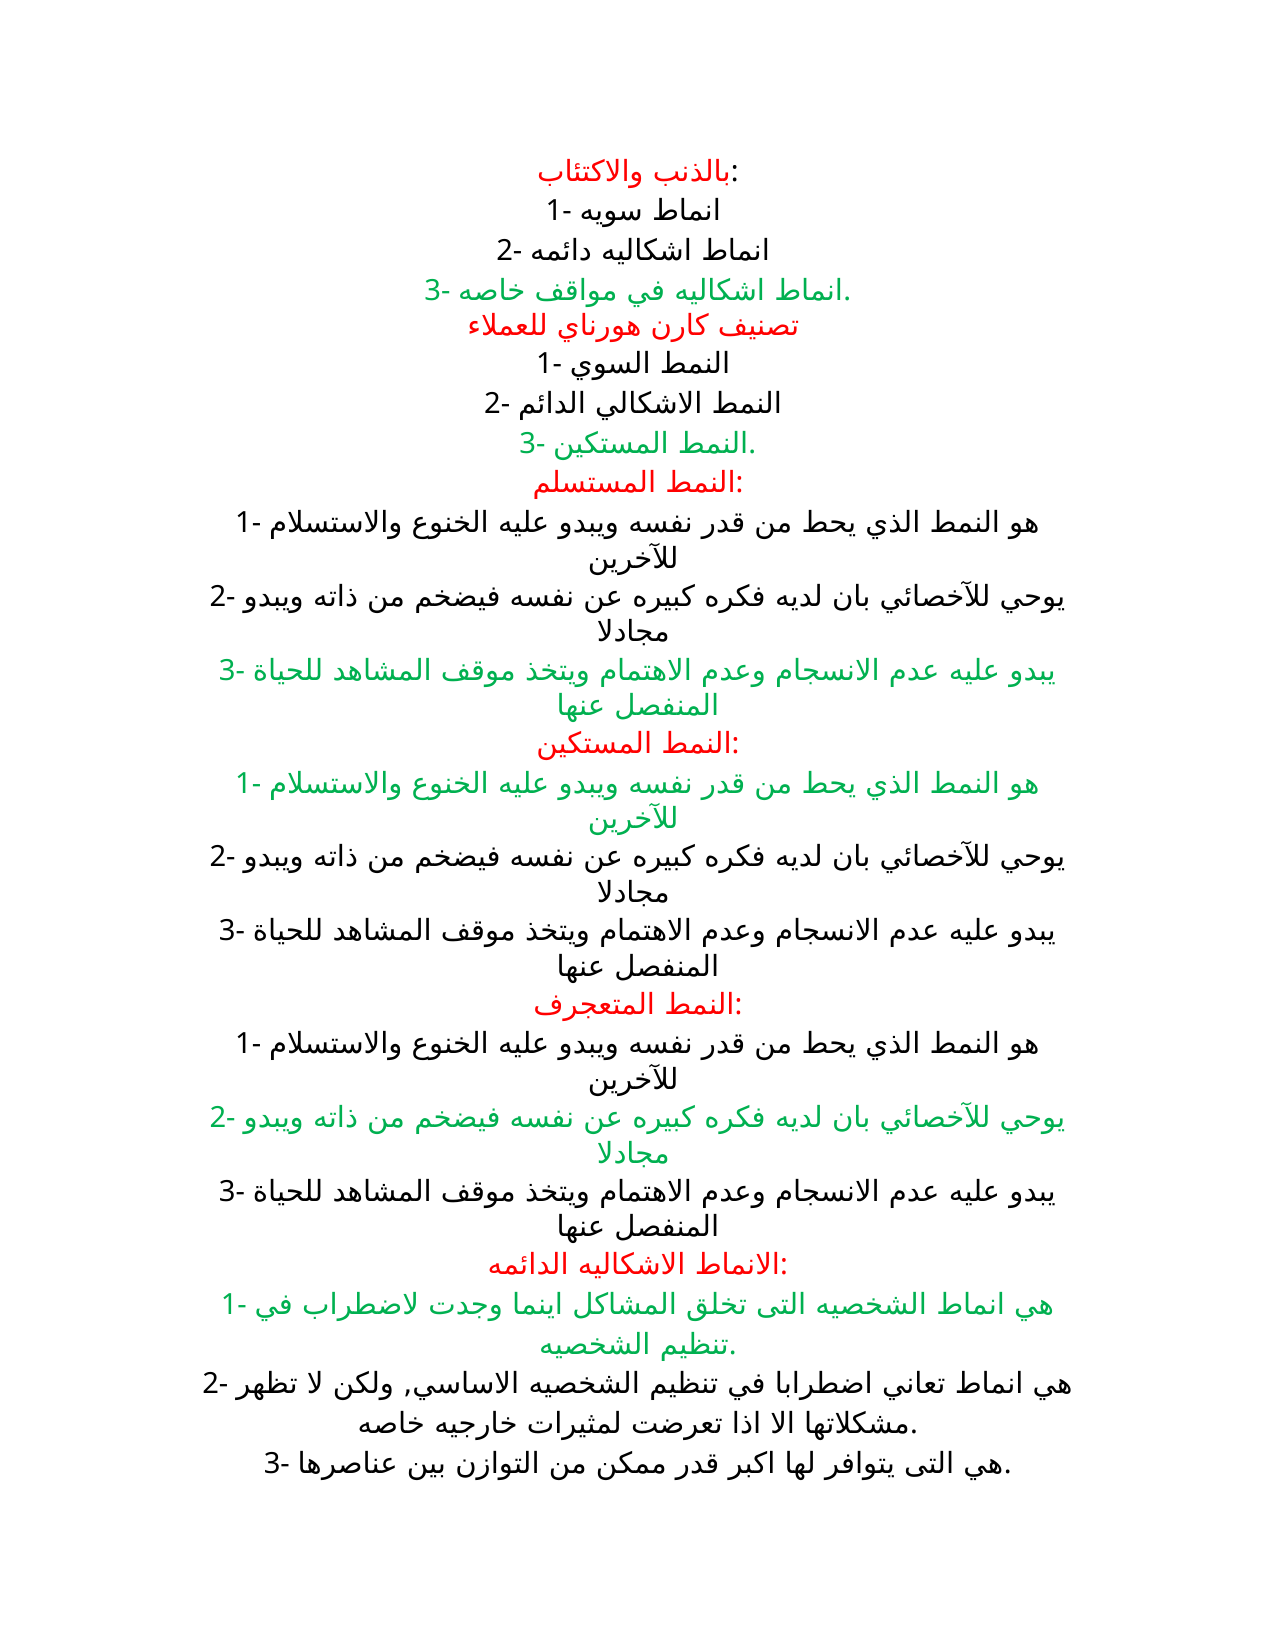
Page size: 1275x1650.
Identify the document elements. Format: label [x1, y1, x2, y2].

text [187, 150, 1087, 983]
text [187, 983, 1087, 1482]
